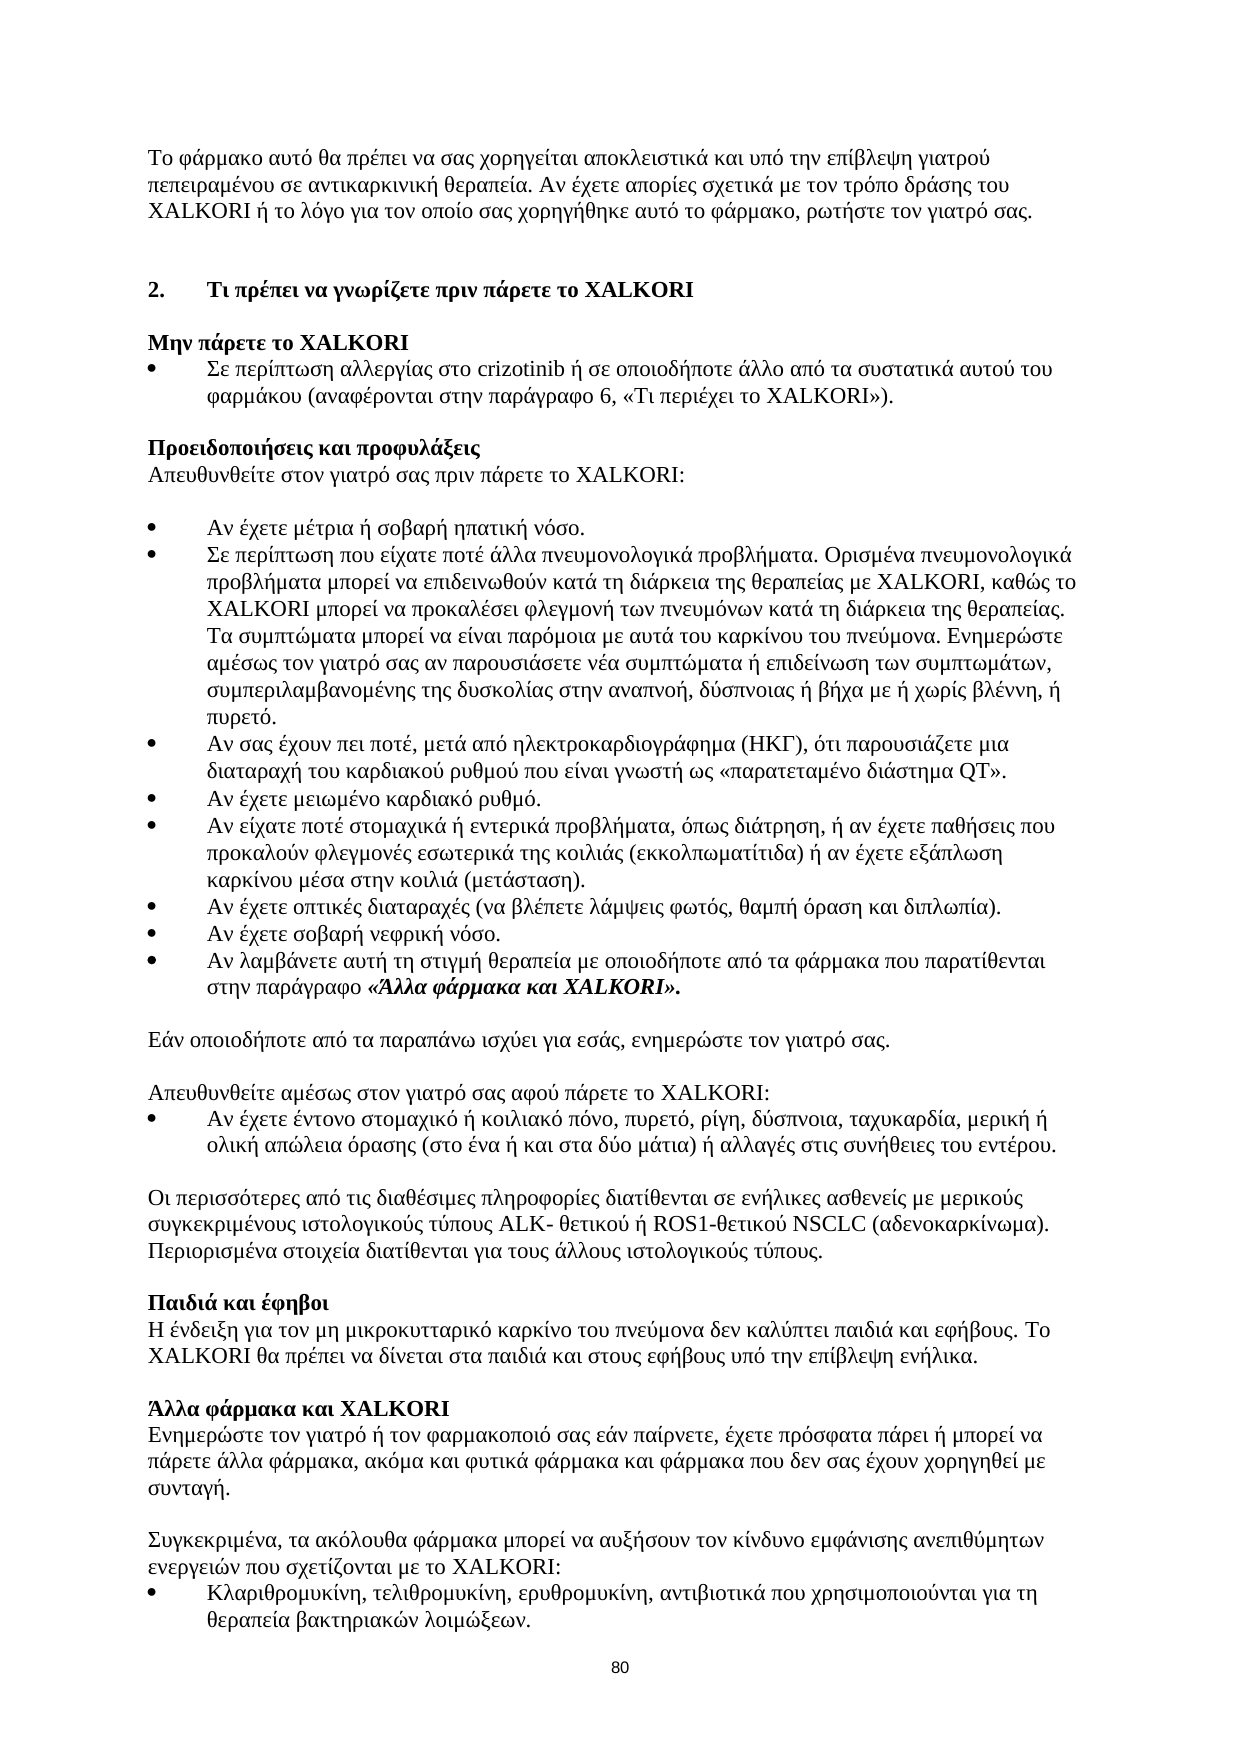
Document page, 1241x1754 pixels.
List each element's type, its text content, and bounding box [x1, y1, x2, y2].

text Απευθυνθείτε στον γιατρό σας πριν πάρετε το XALKORI: [148, 461, 1093, 487]
list Αν έχετε μέτρια ή σοβαρή ηπατική νόσο. [148, 513, 1093, 541]
list Αν έχετε έντονο στομαχικό ή κοιλιακό πόνο, πυρετό, ρίγη, δύσπνοια, ταχυκαρδία, μερική ή ολική απώλεια όρασης (στο ένα ή και στα δύο μάτια) ή αλλαγές στις συνήθειες του εντέρου. [148, 1105, 1093, 1158]
list Αν λαμβάνετε αυτή τη στιγμή θεραπεία με οποιοδήποτε από τα φάρμακα που παρατίθενται στην παράγραφο «Άλλα φάρμακα και XALKORI». [148, 947, 1093, 999]
text Μην πάρετε το XALKORI [148, 329, 1093, 355]
text Ενημερώστε τον γιατρό ή τον φαρμακοποιό σας εάν παίρνετε, έχετε πρόσφατα πάρει ή μπορεί να πάρετε άλλα φάρμακα, ακόμα και φυτικά φάρμακα και φάρμακα που δεν σας έχουν χορηγηθεί με συνταγή. [148, 1421, 1093, 1500]
text Προειδοποιήσεις και προφυλάξεις [148, 434, 1093, 461]
text 2. Τι πρέπει να γνωρίζετε πριν πάρετε το XALKORI [148, 276, 1093, 303]
list Αν είχατε ποτέ στομαχικά ή εντερικά προβλήματα, όπως διάτρηση, ή αν έχετε παθήσεις που προκαλούν φλεγμονές εσωτερικά της κοιλιάς (εκκολπωματίτιδα) ή αν έχετε εξάπλωση καρκίνου μέσα στην κοιλιά (μετάσταση). [148, 811, 1093, 893]
list Το φάρμακο αυτό θα πρέπει να σας χορηγείται αποκλειστικά και υπό την επίβλεψη γιατρού πεπειραμένου σε αντικαρκινική θεραπεία. Αν έχετε απορίες σχετικά με τον τρόπο δράσης του XALKORI ή το λόγο για τον οποίο σας χορηγήθηκε αυτό το φάρμακο, ρωτήστε τον γιατρό σας. [148, 144, 1093, 223]
list Αν έχετε σοβαρή νεφρική νόσο. [148, 920, 1093, 947]
list Απευθυνθείτε αμέσως στον γιατρό σας αφού πάρετε το XALKORI: [148, 1078, 1093, 1105]
text Η ένδειξη για τον μη μικροκυτταρικό καρκίνο του πνεύμονα δεν καλύπτει παιδιά και εφήβους. Το XALKORI θα πρέπει να δίνεται στα παιδιά και στους εφήβους υπό την επίβλεψη ενήλικα. [148, 1316, 1093, 1368]
list Σε περίπτωση που είχατε ποτέ άλλα πνευμονολογικά προβλήματα. Ορισμένα πνευμονολογικά προβλήματα μπορεί να επιδεινωθούν κατά τη διάρκεια της θεραπείας με XALKORI, καθώς το XALKORI μπορεί να προκαλέσει φλεγμονή των πνευμόνων κατά τη διάρκεια της θεραπείας. Τα συμπτώματα μπορεί να είναι παρόμοια με αυτά του καρκίνου του πνεύμονα. Ενημερώστε αμέσως τον γιατρό σας αν παρουσιάσετε νέα συμπτώματα ή επιδείνωση των συμπτωμάτων, συμπεριλαμβανομένης της δυσκολίας στην αναπνοή, δύσπνοιας ή βήχα με ή χωρίς βλέννη, ή πυρετό. [148, 541, 1093, 730]
list Σε περίπτωση αλλεργίας στο crizotinib ή σε οποιοδήποτε άλλο από τα συστατικά αυτού του φαρμάκου (αναφέρονται στην παράγραφο 6, «Τι περιέχει το XALKORI»). [148, 355, 1093, 408]
text Οι περισσότερες από τις διαθέσιμες πληροφορίες διατίθενται σε ενήλικες ασθενείς με μερικούς συγκεκριμένους ιστολογικούς τύπους ALK- θετικού ή ROS1-θετικού NSCLC (αδενοκαρκίνωμα). Περιορισμένα στοιχεία διατίθενται για τους άλλους ιστολογικούς τύπους. [148, 1184, 1093, 1263]
text Συγκεκριμένα, τα ακόλουθα φάρμακα μπορεί να αυξήσουν τον κίνδυνο εμφάνισης ανεπιθύμητων ενεργειών που σχετίζονται με το XALKORI: [148, 1527, 1093, 1579]
list Αν έχετε οπτικές διαταραχές (να βλέπετε λάμψεις φωτός, θαμπή όραση και διπλωπία). [148, 893, 1093, 920]
text Εάν οποιοδήποτε από τα παραπάνω ισχύει για εσάς, ενημερώστε τον γιατρό σας. [148, 1026, 1093, 1052]
list Κλαριθρομυκίνη, τελιθρομυκίνη, ερυθρομυκίνη, αντιβιοτικά που χρησιμοποιούνται για τη θεραπεία βακτηριακών λοιμώξεων. [148, 1579, 1093, 1632]
list Αν σας έχουν πει ποτέ, μετά από ηλεκτροκαρδιογράφημα (ΗΚΓ), ότι παρουσιάζετε μια διαταραχή του καρδιακού ρυθμού που είναι γνωστή ως «παρατεταμένο διάστημα QT». [148, 730, 1093, 784]
text Παιδιά και έφηβοι [148, 1289, 1093, 1316]
text Άλλα φάρμακα και XALKORI [148, 1395, 1093, 1421]
list Αν έχετε μειωμένο καρδιακό ρυθμό. [148, 784, 1093, 811]
